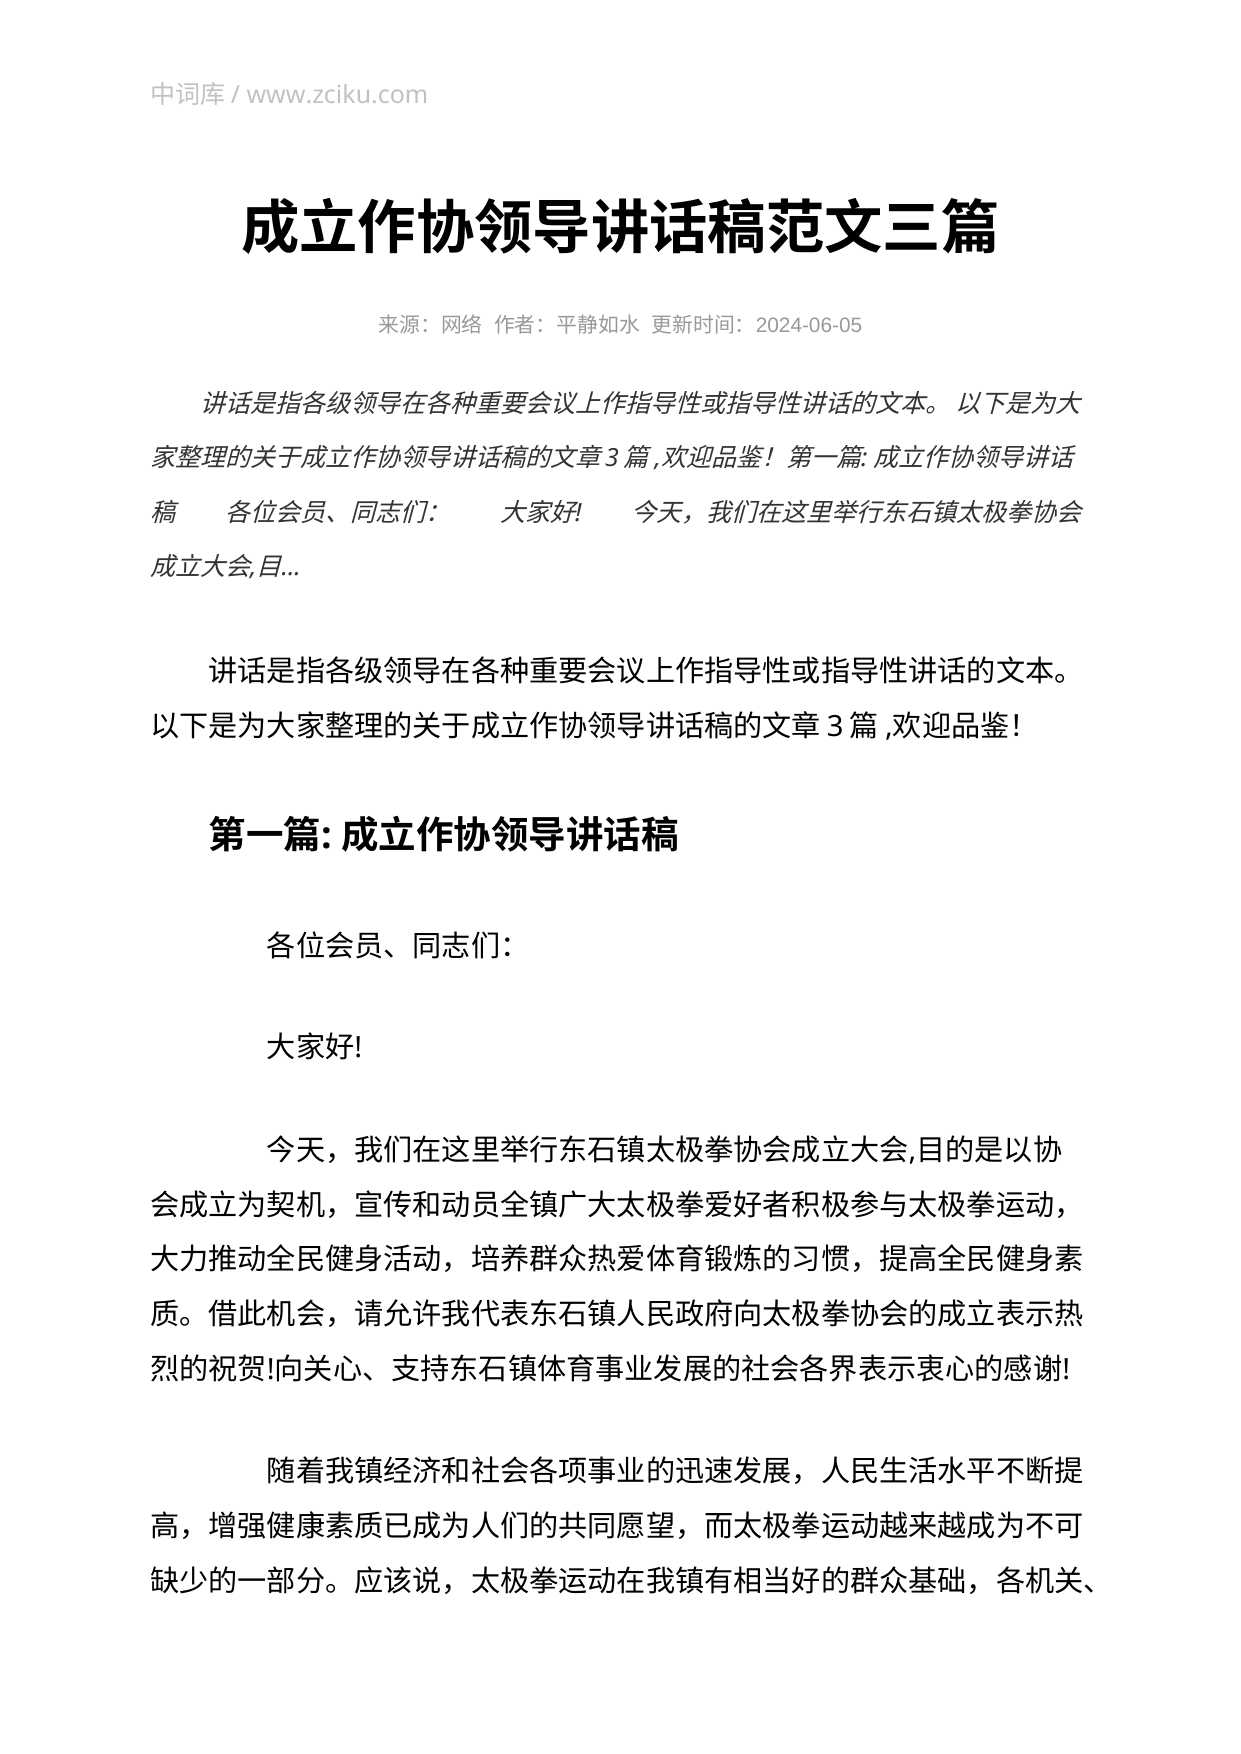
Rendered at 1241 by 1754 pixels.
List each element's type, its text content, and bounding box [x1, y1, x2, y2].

text 来源：网络 作者：平静如水 更新时间：2024-06-05 [150, 313, 1090, 337]
text 讲话是指各级领导在各种重要会议上作指导性或指导性讲话的文本。 以下是为大家整理的关于成立作协领导讲话稿的文章3篇 ,欢迎品鉴！ [150, 648, 1090, 745]
text 第一篇: 成立作协领导讲话稿 [150, 805, 1090, 859]
subtitle 成立作协领导讲话稿范文三篇 [150, 181, 1090, 266]
text 今天，我们在这里举行东石镇太极拳协会成立大会,目的是以协会成立为契机，宣传和动员全镇广大太极拳爱好者积极参与太极拳运动，大力推动全民健身活动，培养群众热爱体育锻炼的习惯，提高全民健身素质。借此机会，请允许我代表东石镇人民政府向太极拳协会的成立表示热烈的祝贺!向关心、支持东石镇体育事业发展的社会各界表示衷心的感谢! [150, 1126, 1090, 1388]
text 各位会员、同志们： [150, 922, 1090, 964]
text 大家好! [150, 1024, 1090, 1066]
text 讲话是指各级领导在各种重要会议上作指导性或指导性讲话的文本。 以下是为大家整理的关于成立作协领导讲话稿的文章3篇 ,欢迎品鉴！第一篇: 成立作协领导讲话稿 各位会员、同志们： 大家好! 今天，我们在这里举行东石镇太极拳协会成立大会,目... [150, 383, 1090, 583]
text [150, 1448, 1090, 1600]
